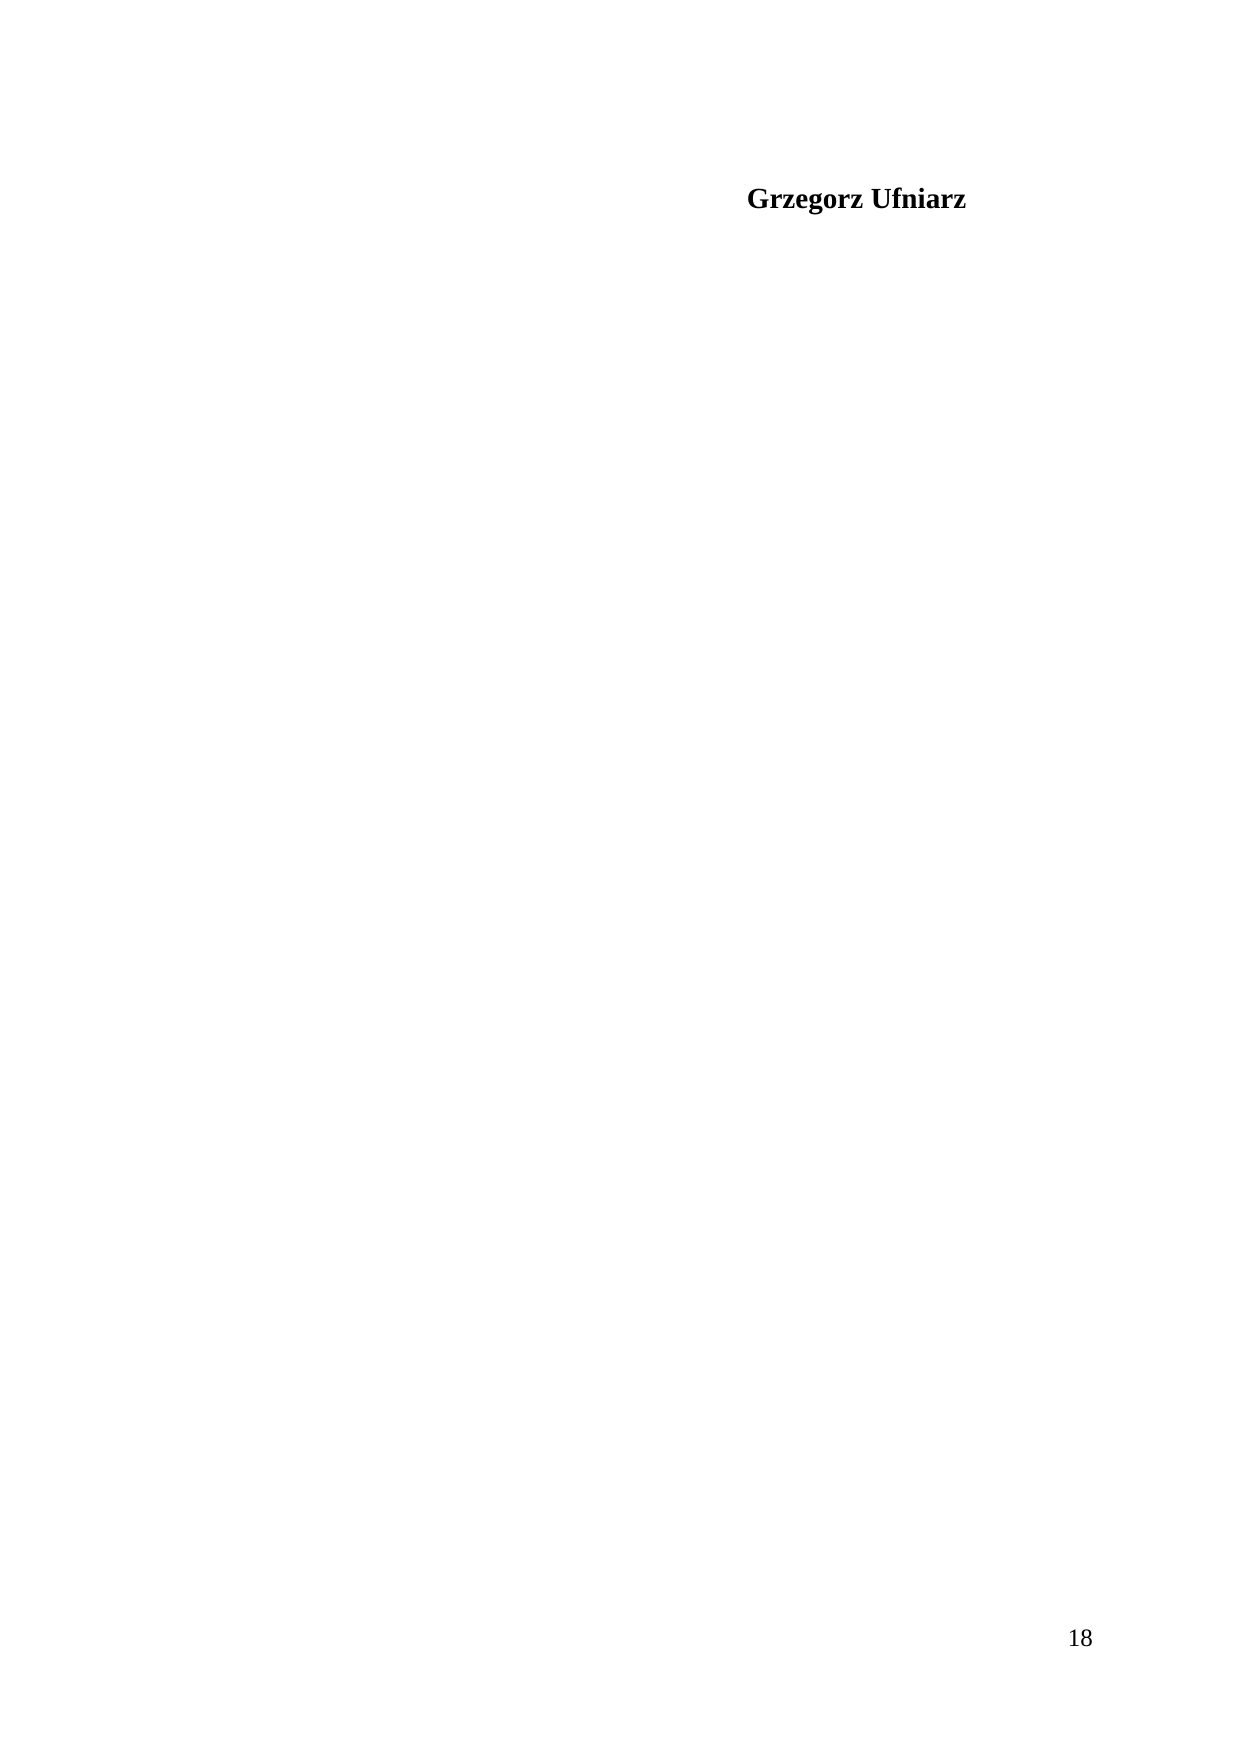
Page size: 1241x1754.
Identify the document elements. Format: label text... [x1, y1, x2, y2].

text Grzegorz Ufniarz [148, 181, 1093, 215]
